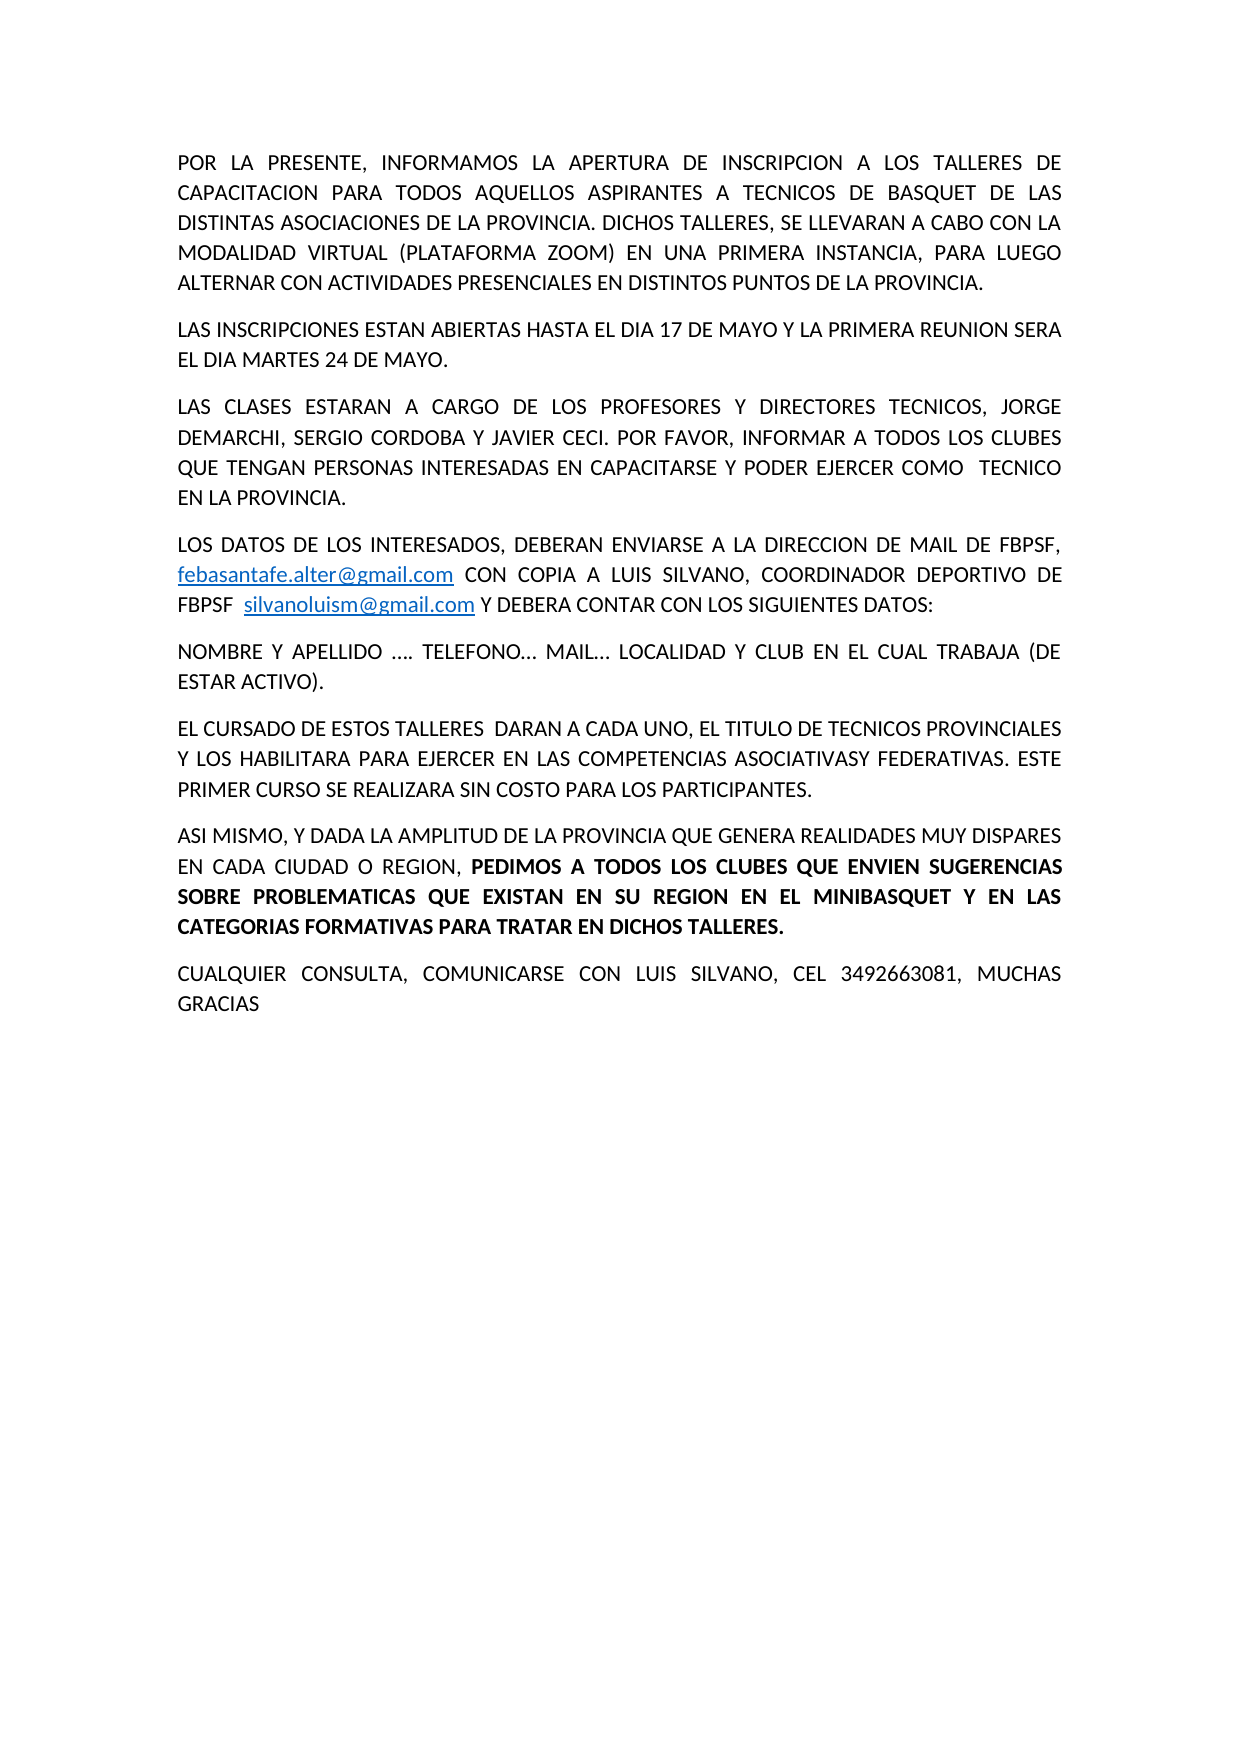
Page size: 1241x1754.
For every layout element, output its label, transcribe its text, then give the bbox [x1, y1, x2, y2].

text ASI MISMO, Y DADA LA AMPLITUD DE LA PROVINCIA QUE GENERA REALIDADES MUY DISPARES EN CADA CIUDAD O REGION, PEDIMOS A TODOS LOS CLUBES QUE ENVIEN SUGERENCIAS SOBRE PROBLEMATICAS QUE EXISTAN EN SU REGION EN EL MINIBASQUET Y EN LAS CATEGORIAS FORMATIVAS PARA TRATAR EN DICHOS TALLERES. [177, 822, 1063, 940]
text POR LA PRESENTE, INFORMAMOS LA APERTURA DE INSCRIPCION A LOS TALLERES DE CAPACITACION PARA TODOS AQUELLOS ASPIRANTES A TECNICOS DE BASQUET DE LAS DISTINTAS ASOCIACIONES DE LA PROVINCIA. DICHOS TALLERES, SE LLEVARAN A CABO CON LA MODALIDAD VIRTUAL (PLATAFORMA ZOOM) EN UNA PRIMERA INSTANCIA, PARA LUEGO ALTERNAR CON ACTIVIDADES PRESENCIALES EN DISTINTOS PUNTOS DE LA PROVINCIA. [177, 148, 1063, 296]
text CUALQUIER CONSULTA, COMUNICARSE CON LUIS SILVANO, CEL 3492663081, MUCHAS GRACIAS [177, 959, 1063, 1017]
text LOS DATOS DE LOS INTERESADOS, DEBERAN ENVIARSE A LA DIRECCION DE MAIL DE FBPSF, febasantafe.alter@gmail.com CON COPIA A LUIS SILVANO, COORDINADOR DEPORTIVO DE FBPSF silvanoluism@gmail.com Y DEBERA CONTAR CON LOS SIGUIENTES DATOS: [177, 530, 1063, 618]
text EL CURSADO DE ESTOS TALLERES DARAN A CADA UNO, EL TITULO DE TECNICOS PROVINCIALES Y LOS HABILITARA PARA EJERCER EN LAS COMPETENCIAS ASOCIATIVASY FEDERATIVAS. ESTE PRIMER CURSO SE REALIZARA SIN COSTO PARA LOS PARTICIPANTES. [177, 714, 1063, 803]
text NOMBRE Y APELLIDO …. TELEFONO… MAIL… LOCALIDAD Y CLUB EN EL CUAL TRABAJA (DE ESTAR ACTIVO). [177, 637, 1063, 695]
text LAS INSCRIPCIONES ESTAN ABIERTAS HASTA EL DIA 17 DE MAYO Y LA PRIMERA REUNION SERA EL DIA MARTES 24 DE MAYO. [177, 315, 1063, 373]
text LAS CLASES ESTARAN A CARGO DE LOS PROFESORES Y DIRECTORES TECNICOS, JORGE DEMARCHI, SERGIO CORDOBA Y JAVIER CECI. POR FAVOR, INFORMAR A TODOS LOS CLUBES QUE TENGAN PERSONAS INTERESADAS EN CAPACITARSE Y PODER EJERCER COMO TECNICO EN LA PROVINCIA. [177, 392, 1063, 511]
